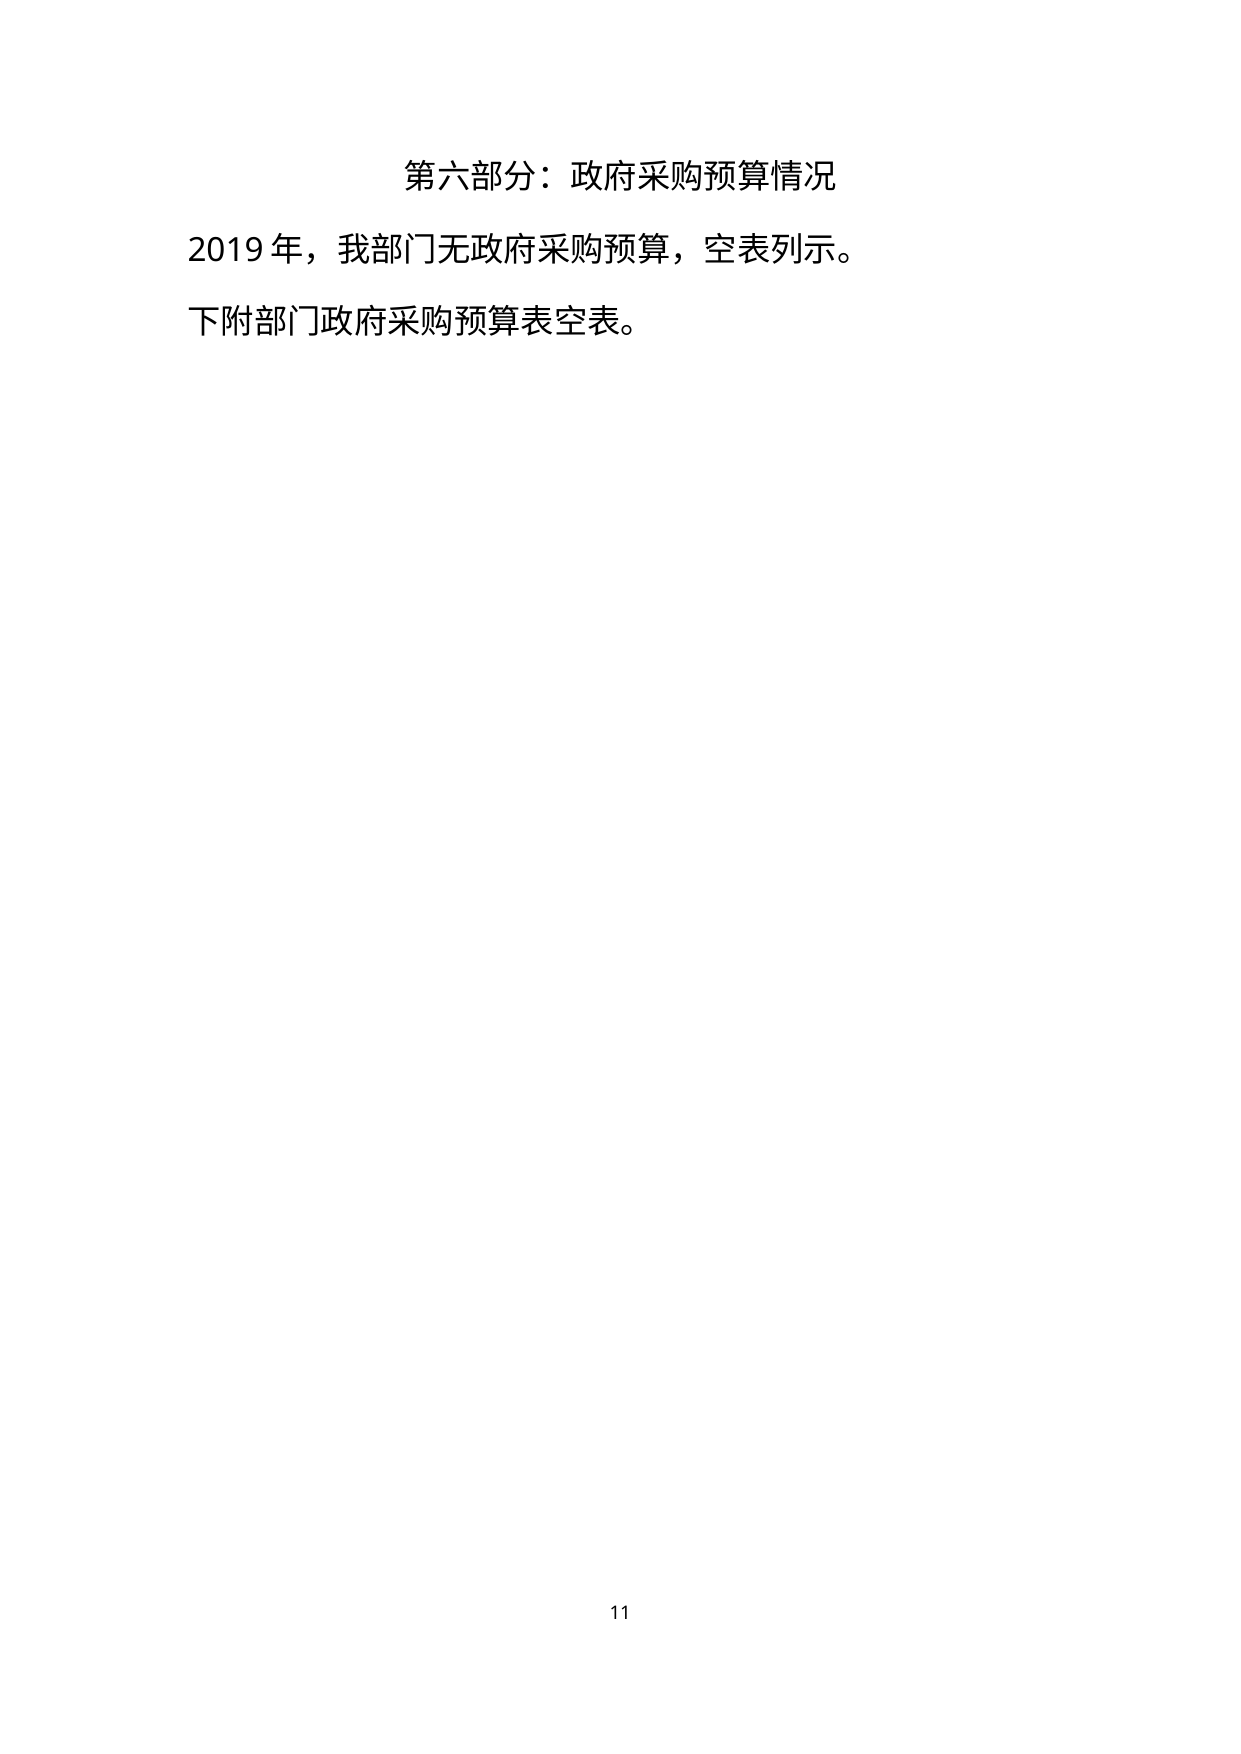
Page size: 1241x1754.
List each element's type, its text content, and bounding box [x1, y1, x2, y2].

text 下附部门政府采购预算表空表。 [187, 295, 1053, 343]
text 2019年，我部门无政府采购预算，空表列示。 [187, 222, 1053, 271]
text 第六部分：政府采购预算情况 [187, 150, 1053, 198]
